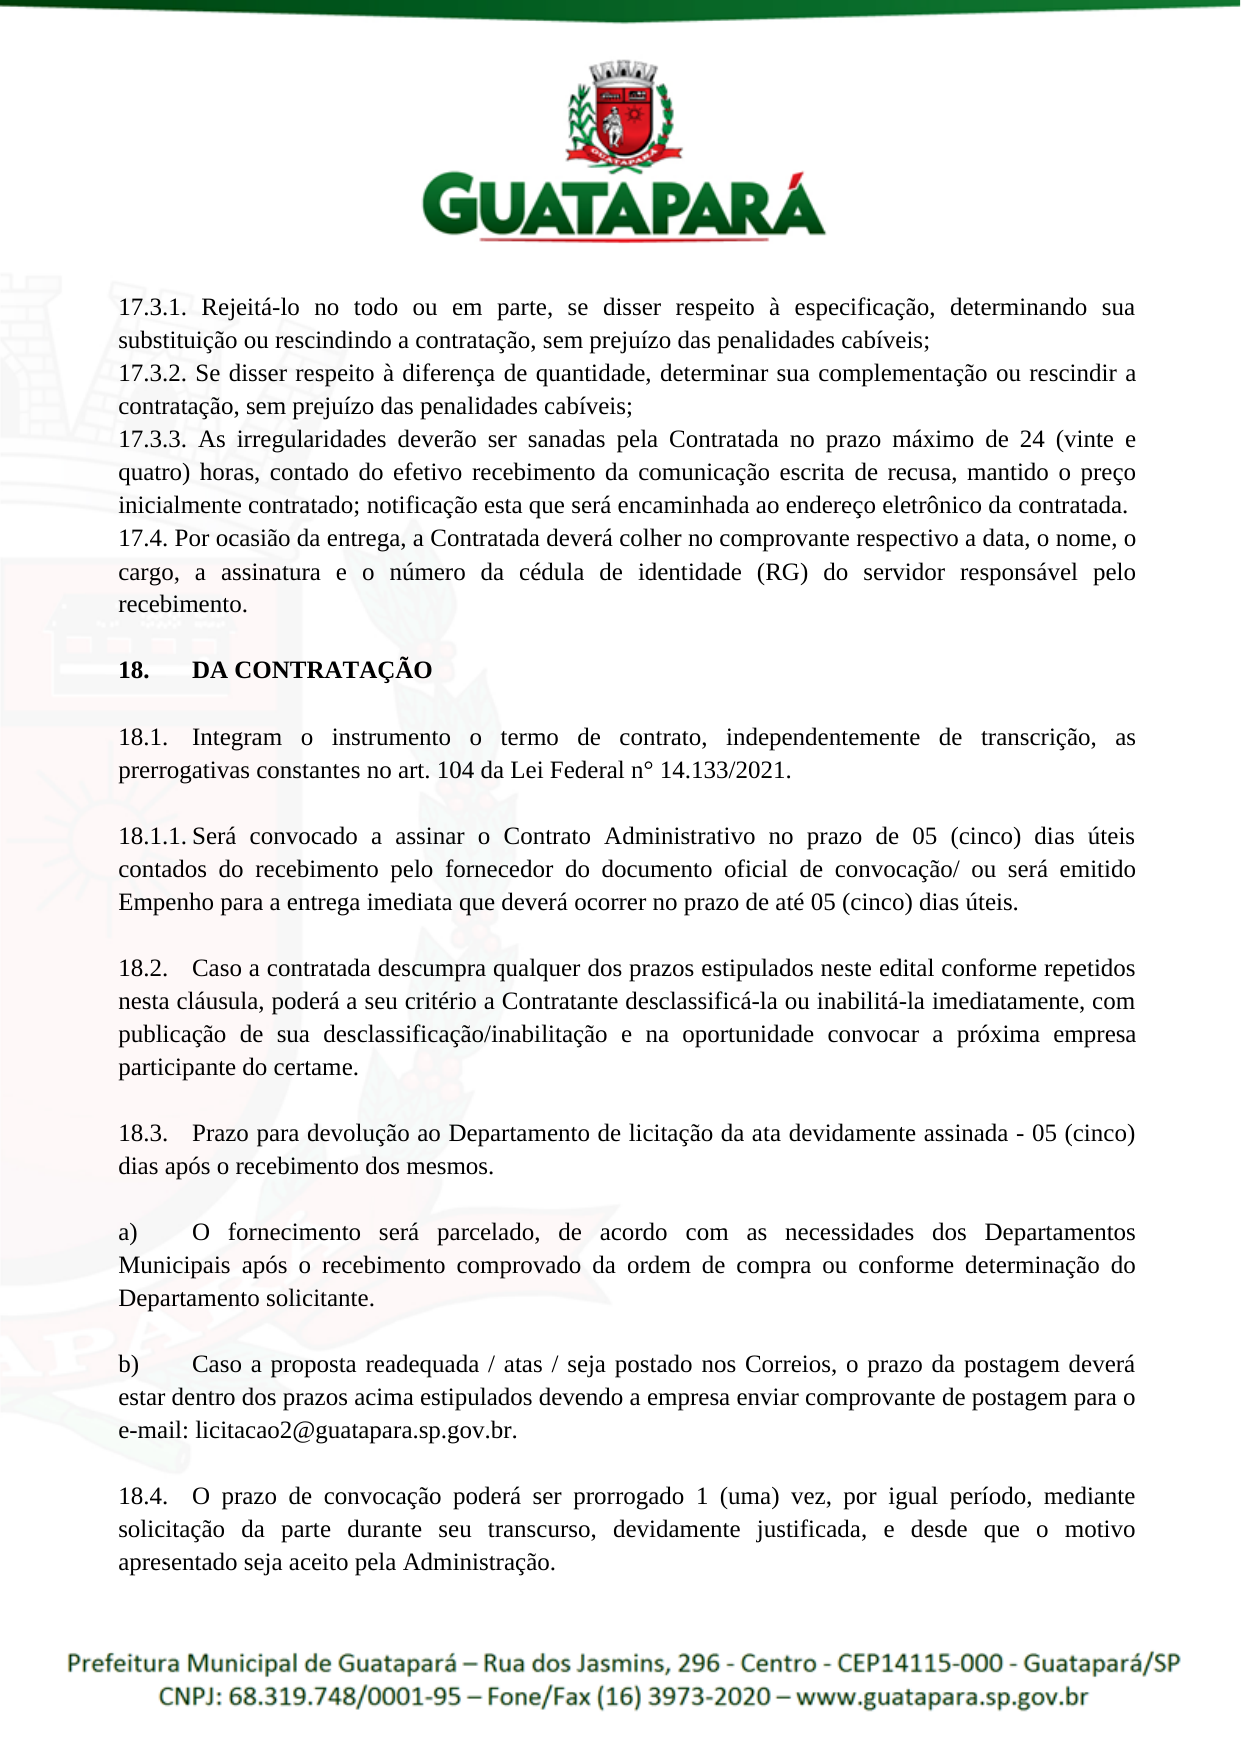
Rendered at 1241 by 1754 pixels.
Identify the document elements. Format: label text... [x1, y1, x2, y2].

text b) Caso a proposta readequada / atas / seja postado nos Correios, o prazo da postagem deverá estar dentro dos prazos acima estipulados devendo a empresa enviar comprovante de postagem para o e-mail: licitacao2@guatapara.sp.gov.br. [118, 1349, 1137, 1444]
text 18.2. Caso a contratada descumpra qualquer dos prazos estipulados neste edital conforme repetidos nesta cláusula, poderá a seu critério a Contratante desclassificá-la ou inabilitá-la imediatamente, com publicação de sua desclassificação/inabilitação e na oportunidade convocar a próxima empresa participante do certame. [118, 953, 1137, 1081]
text 17.3.3. As irregularidades deverão ser sanadas pela Contratada no prazo máximo de 24 (vinte e quatro) horas, contado do efetivo recebimento da comunicação escrita de recusa, mantido o preço inicialmente contratado; notificação esta que será encaminhada ao endereço eletrônico da contratada. [118, 424, 1137, 519]
text 18.1. Integram o instrumento o termo de contrato, independentemente de transcrição, as prerrogativas constantes no art. 104 da Lei Federal n° 14.133/2021. [118, 722, 1137, 783]
text 18.1.1. Será convocado a assinar o Contrato Administrativo no prazo de 05 (cinco) dias úteis contados do recebimento pelo fornecedor do documento oficial de convocação/ ou será emitido Empenho para a entrega imediata que deverá ocorrer no prazo de até 05 (cinco) dias úteis. [118, 821, 1137, 916]
text 17.4. Por ocasião da entrega, a Contratada deverá colher no comprovante respectivo a data, o nome, o cargo, a assinatura e o número da cédula de identidade (RG) do servidor responsável pelo recebimento. [118, 523, 1137, 618]
text 18.4. O prazo de convocação poderá ser prorrogado 1 (uma) vez, por igual período, mediante solicitação da parte durante seu transcurso, devidamente justificada, e desde que o motivo apresentado seja aceito pela Administração. [118, 1481, 1137, 1576]
text 17.3.2. Se disser respeito à diferença de quantidade, determinar sua complementação ou rescindir a contratação, sem prejuízo das penalidades cabíveis; [118, 358, 1137, 420]
text 18. DA CONTRATAÇÃO [118, 656, 1137, 684]
text a) O fornecimento será parcelado, de acordo com as necessidades dos Departamentos Municipais após o recebimento comprovado da ordem de compra ou conforme determinação do Departamento solicitante. [118, 1217, 1137, 1312]
text 18.3. Prazo para devolução ao Departamento de licitação da ata devidamente assinada - 05 (cinco) dias após o recebimento dos mesmos. [118, 1118, 1137, 1180]
picture [0, 0, 1241, 1752]
text 17.3.1. Rejeitá-lo no todo ou em parte, se disser respeito à especificação, determinando sua substituição ou rescindindo a contratação, sem prejuízo das penalidades cabíveis; [118, 292, 1137, 354]
